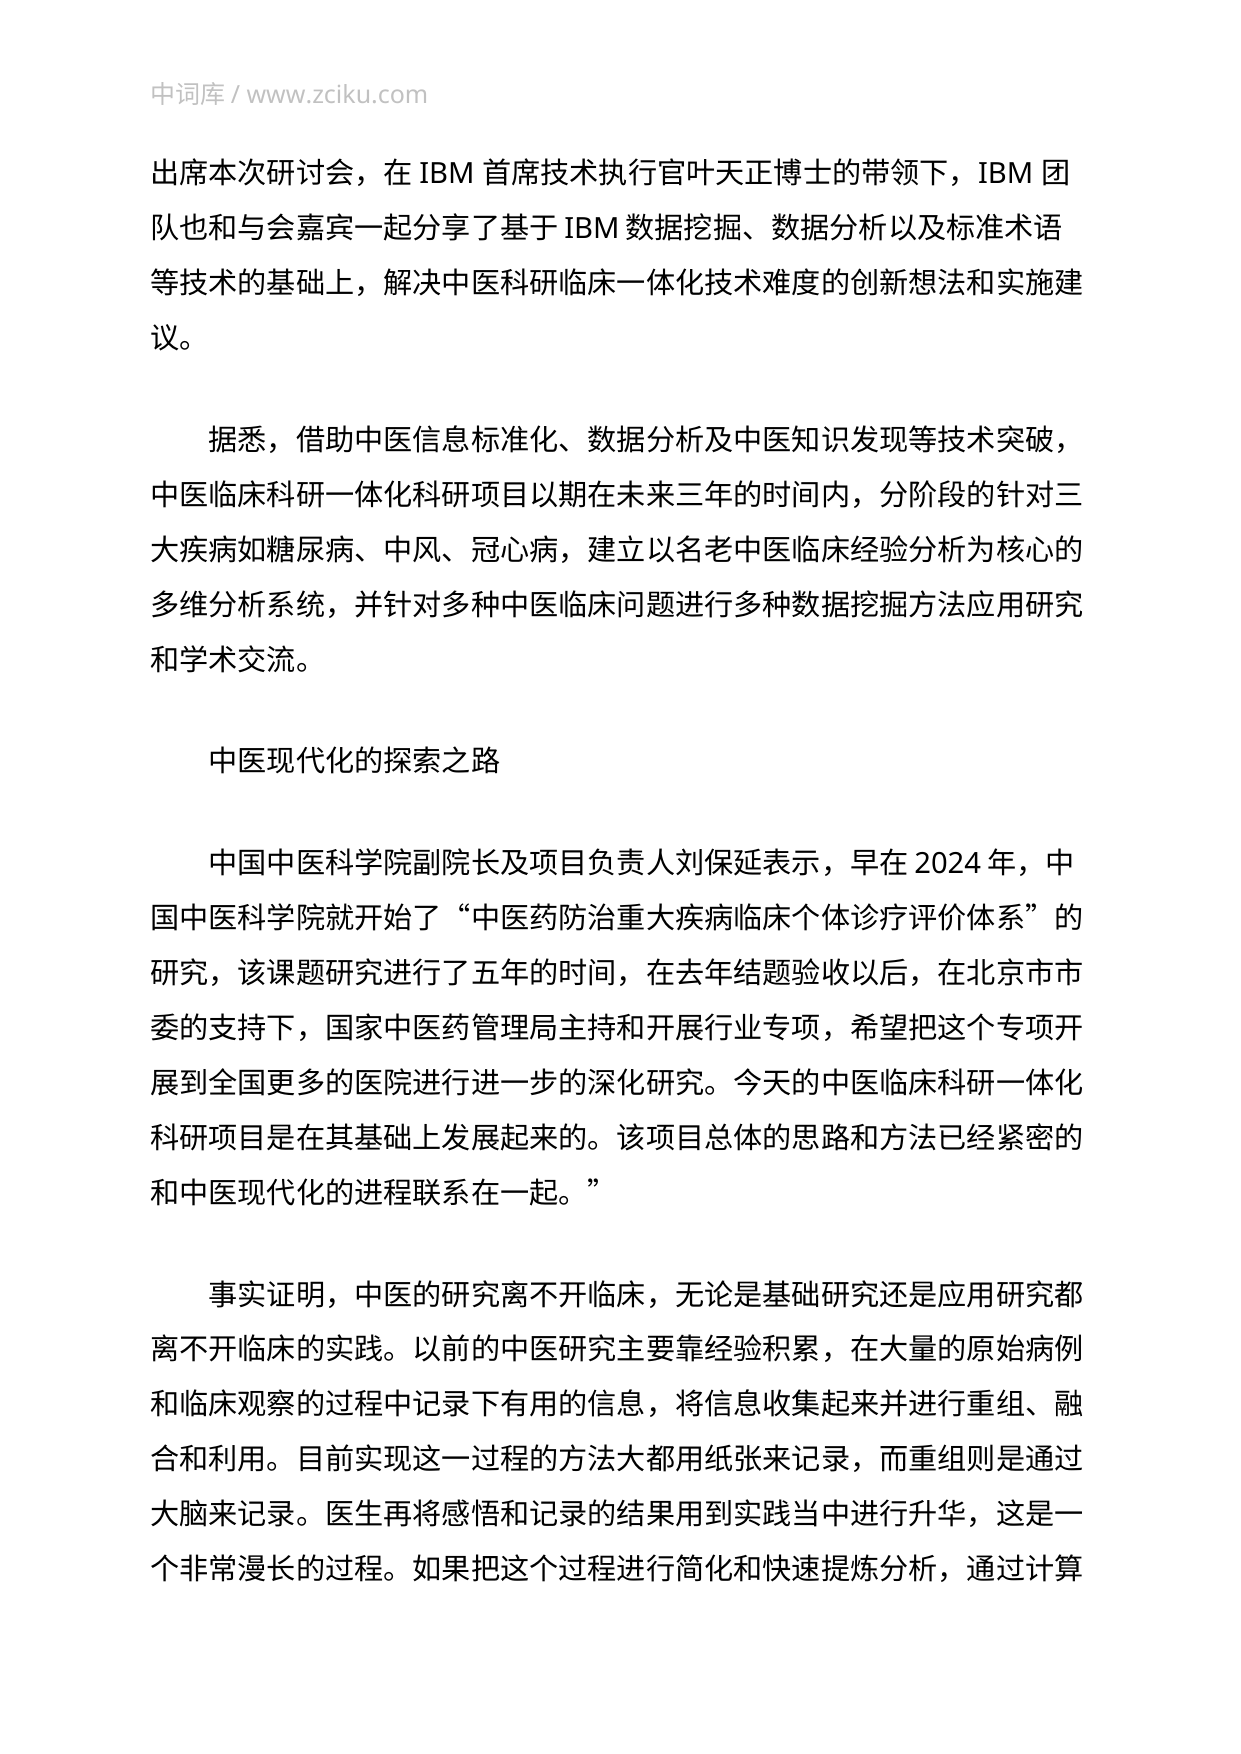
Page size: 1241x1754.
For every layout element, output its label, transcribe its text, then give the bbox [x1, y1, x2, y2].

text 据悉，借助中医信息标准化、数据分析及中医知识发现等技术突破，中医临床科研一体化科研项目以期在未来三年的时间内，分阶段的针对三大疾病如糖尿病、中风、冠心病，建立以名老中医临床经验分析为核心的多维分析系统，并针对多种中医临床问题进行多种数据挖掘方法应用研究和学术交流。 [150, 417, 1090, 678]
text 中医现代化的探索之路 [150, 738, 1090, 780]
text 中国中医科学院副院长及项目负责人刘保延表示，早在2024年，中国中医科学院就开始了“中医药防治重大疾病临床个体诊疗评价体系”的研究，该课题研究进行了五年的时间，在去年结题验收以后，在北京市市委的支持下，国家中医药管理局主持和开展行业专项，希望把这个专项开展到全国更多的医院进行进一步的深化研究。今天的中医临床科研一体化科研项目是在其基础上发展起来的。该项目总体的思路和方法已经紧密的和中医现代化的进程联系在一起。” [150, 840, 1090, 1212]
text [150, 150, 1090, 357]
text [150, 1271, 1090, 1588]
